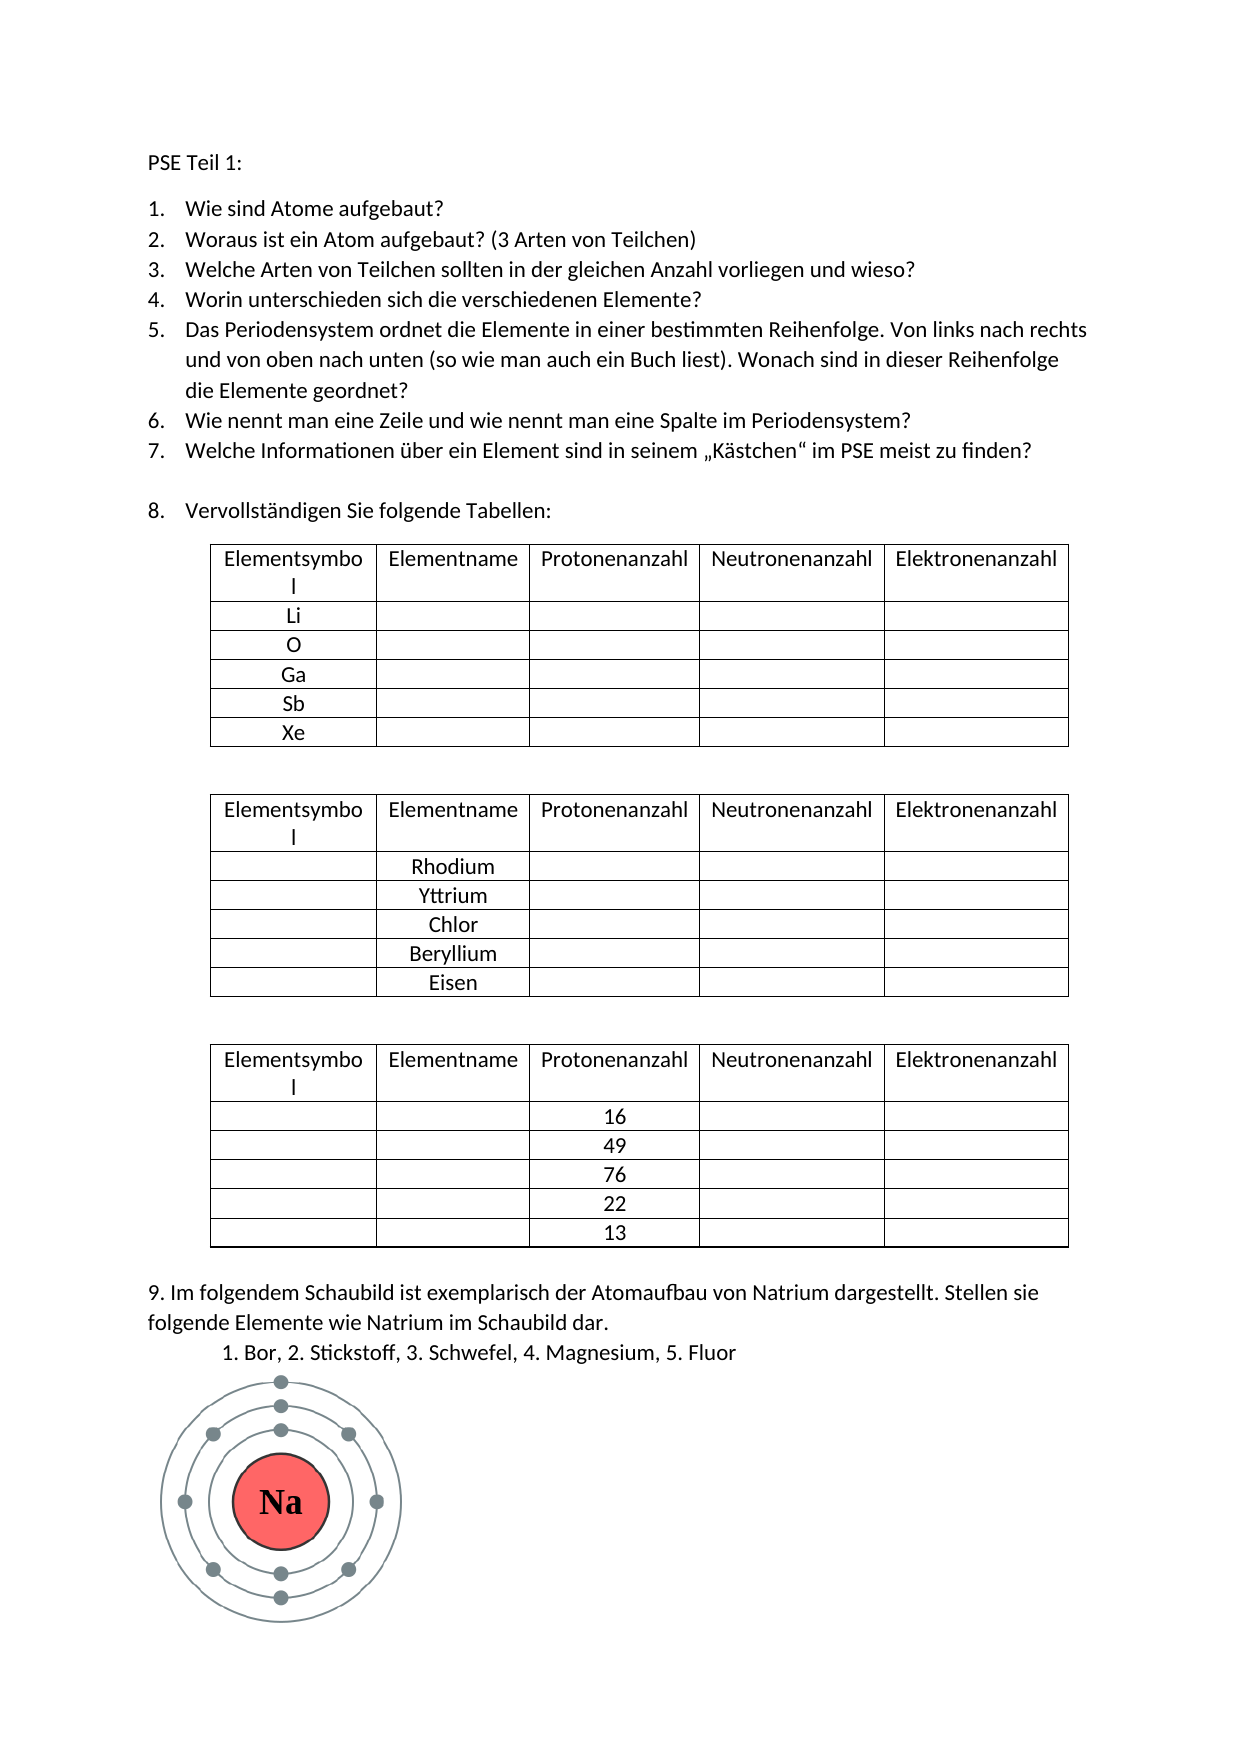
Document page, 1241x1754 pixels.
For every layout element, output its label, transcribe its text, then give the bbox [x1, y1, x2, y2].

table_cell 22 [530, 1189, 699, 1217]
table_cell [530, 881, 699, 909]
list Das Periodensystem ordnet die Elemente in einer bestimmten Reihenfolge. Von links nach rechts und von oben nach unten (so wie man auch ein Buch liest). Wonach sind in dieser Reihenfolge die Elemente geordnet? [148, 315, 1093, 404]
table_cell 49 [530, 1131, 699, 1159]
table_cell [377, 631, 529, 659]
table_cell [530, 852, 699, 880]
table_cell 16 [530, 1102, 699, 1130]
list Welche Informationen über ein Element sind in seinem „Kästchen“ im PSE meist zu finden? [148, 436, 1093, 464]
table_cell [700, 881, 884, 909]
table_cell [885, 1160, 1068, 1188]
picture [147, 1368, 411, 1628]
table_cell [700, 1189, 884, 1217]
table_cell [377, 660, 529, 688]
table_cell [885, 631, 1068, 659]
table_cell [377, 1219, 529, 1246]
table_cell [211, 939, 376, 967]
table_cell [700, 910, 884, 938]
list Worin unterschieden sich die verschiedenen Elemente? [148, 285, 1093, 313]
table_cell [885, 1189, 1068, 1217]
table_cell [530, 939, 699, 967]
table_header Elementsymbol [211, 1045, 376, 1101]
table_cell [700, 1219, 884, 1246]
table_cell [885, 881, 1068, 909]
table_cell [885, 660, 1068, 688]
table_header Elementname [377, 795, 529, 851]
table_cell Sb [211, 689, 376, 717]
table_header Elementsymbol [211, 795, 376, 851]
list Woraus ist ein Atom aufgebaut? (3 Arten von Teilchen) [148, 225, 1093, 253]
table_cell [530, 602, 699, 629]
table_cell [700, 1102, 884, 1130]
table_cell [885, 602, 1068, 629]
table_cell [885, 1102, 1068, 1130]
table_cell [885, 939, 1068, 967]
table_cell [885, 910, 1068, 938]
table_header Elektronenanzahl [885, 795, 1068, 851]
table_cell [377, 689, 529, 717]
table_cell [211, 852, 376, 880]
table_cell [211, 1131, 376, 1159]
table_header Elektronenanzahl [885, 1045, 1068, 1101]
table_header Neutronenanzahl [700, 545, 884, 601]
table_header Neutronenanzahl [700, 795, 884, 851]
table_header Elementname [377, 545, 529, 601]
table_header Elementsymbol [211, 545, 376, 601]
table_cell [211, 910, 376, 938]
table_cell [377, 1131, 529, 1159]
table_header Protonenanzahl [530, 545, 699, 601]
table_cell [530, 718, 699, 746]
table_cell [885, 1131, 1068, 1159]
table_cell [211, 1160, 376, 1188]
table_header Protonenanzahl [530, 795, 699, 851]
table_cell [885, 968, 1068, 996]
table_cell [700, 689, 884, 717]
table_cell [211, 1102, 376, 1130]
table_cell [700, 631, 884, 659]
table_cell O [211, 631, 376, 659]
table_cell [885, 718, 1068, 746]
table_cell 13 [530, 1219, 699, 1246]
table_cell [885, 852, 1068, 880]
table_cell Xe [211, 718, 376, 746]
list 9. Im folgendem Schaubild ist exemplarisch der Atomaufbau von Natrium dargestellt. Stellen sie folgende Elemente wie Natrium im Schaubild dar. [148, 1278, 1093, 1336]
table_cell [530, 910, 699, 938]
table_cell [377, 718, 529, 746]
list Welche Arten von Teilchen sollten in der gleichen Anzahl vorliegen und wieso? [148, 255, 1093, 283]
table_cell [211, 881, 376, 909]
table_cell [211, 1219, 376, 1246]
table_cell [700, 939, 884, 967]
list Wie nennt man eine Zeile und wie nennt man eine Spalte im Periodensystem? [148, 406, 1093, 434]
table_cell [530, 660, 699, 688]
table_cell [700, 852, 884, 880]
table_cell [700, 718, 884, 746]
table_cell [700, 968, 884, 996]
table_cell [885, 689, 1068, 717]
table_cell Chlor [377, 910, 529, 938]
table_cell Ga [211, 660, 376, 688]
table_cell [700, 1131, 884, 1159]
list 1. Bor, 2. Stickstoff, 3. Schwefel, 4. Magnesium, 5. Fluor [221, 1338, 1093, 1366]
table_cell 76 [530, 1160, 699, 1188]
table_cell [211, 968, 376, 996]
text PSE Teil 1: [148, 148, 1093, 176]
list Vervollständigen Sie folgende Tabellen: [148, 497, 1093, 524]
table_cell [700, 1160, 884, 1188]
table_cell [530, 631, 699, 659]
table_header Protonenanzahl [530, 1045, 699, 1101]
table_cell [700, 660, 884, 688]
table_cell Yttrium [377, 881, 529, 909]
table_cell Li [211, 602, 376, 629]
table_header Elementname [377, 1045, 529, 1101]
table_cell [530, 689, 699, 717]
table_cell [377, 1189, 529, 1217]
table_cell Beryllium [377, 939, 529, 967]
table_cell [530, 968, 699, 996]
table_header Elektronenanzahl [885, 545, 1068, 601]
table_cell Eisen [377, 968, 529, 996]
table_cell [700, 602, 884, 629]
table_cell [885, 1219, 1068, 1246]
table_header Neutronenanzahl [700, 1045, 884, 1101]
table_cell [377, 1102, 529, 1130]
table_cell Rhodium [377, 852, 529, 880]
table_cell [211, 1189, 376, 1217]
list Wie sind Atome aufgebaut? [148, 194, 1093, 222]
table_cell [377, 602, 529, 629]
table_cell [377, 1160, 529, 1188]
